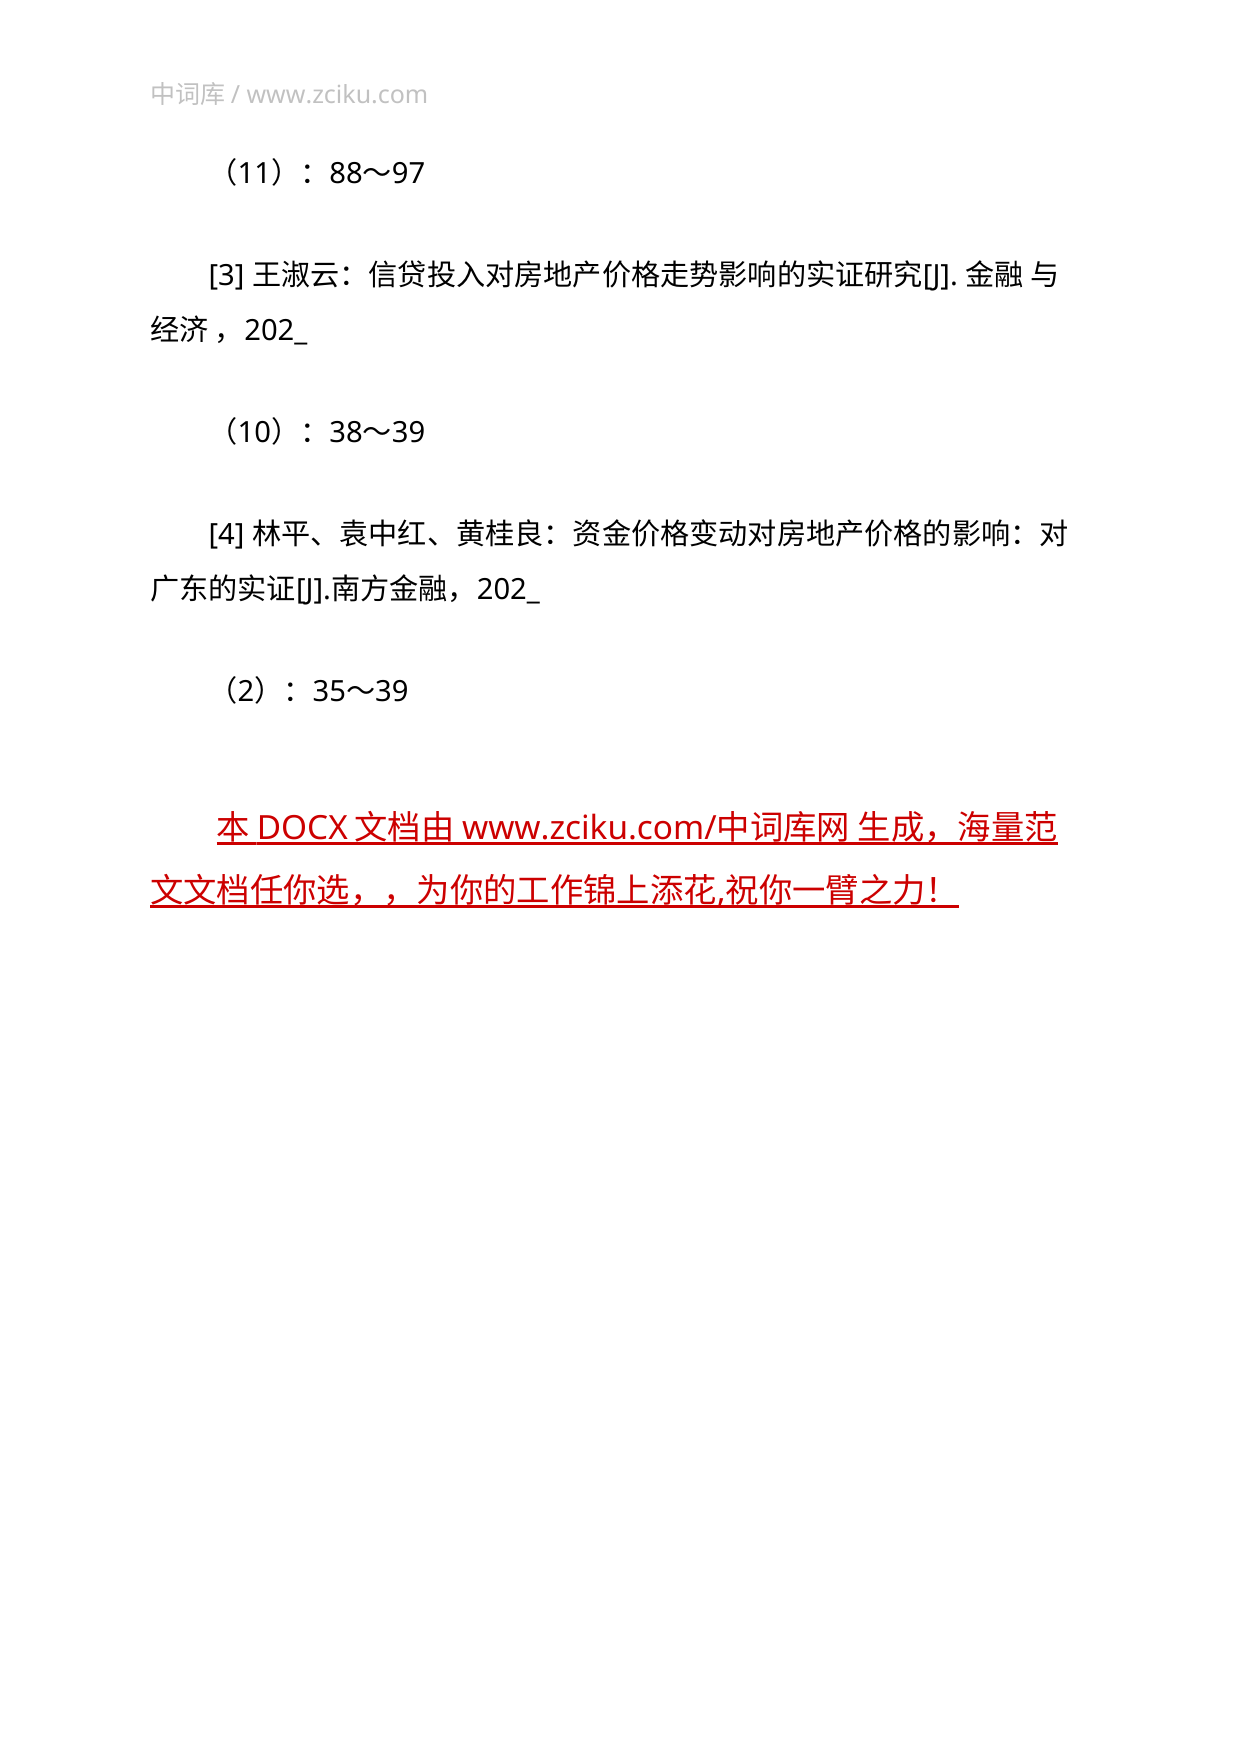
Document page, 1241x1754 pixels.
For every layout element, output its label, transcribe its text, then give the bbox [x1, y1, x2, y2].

text [3] 王淑云：信贷投入对房地产价格走势影响的实证研究[J]. 金融 与 经济 ，202_ [150, 252, 1090, 349]
text （10）：38～39 [150, 409, 1090, 451]
text （11）：88～97 [150, 150, 1090, 192]
text [4] 林平、袁中红、黄桂良：资金价格变动对房地产价格的影响：对广东的实证[J].南方金融，202_ [150, 511, 1090, 608]
text 本DOCX文档由 www.zciku.com/中词库网 生成，海量范文文档任你选，，为你的工作锦上添花,祝你一臂之力！ [150, 801, 1090, 912]
text （2）：35～39 [150, 668, 1090, 710]
